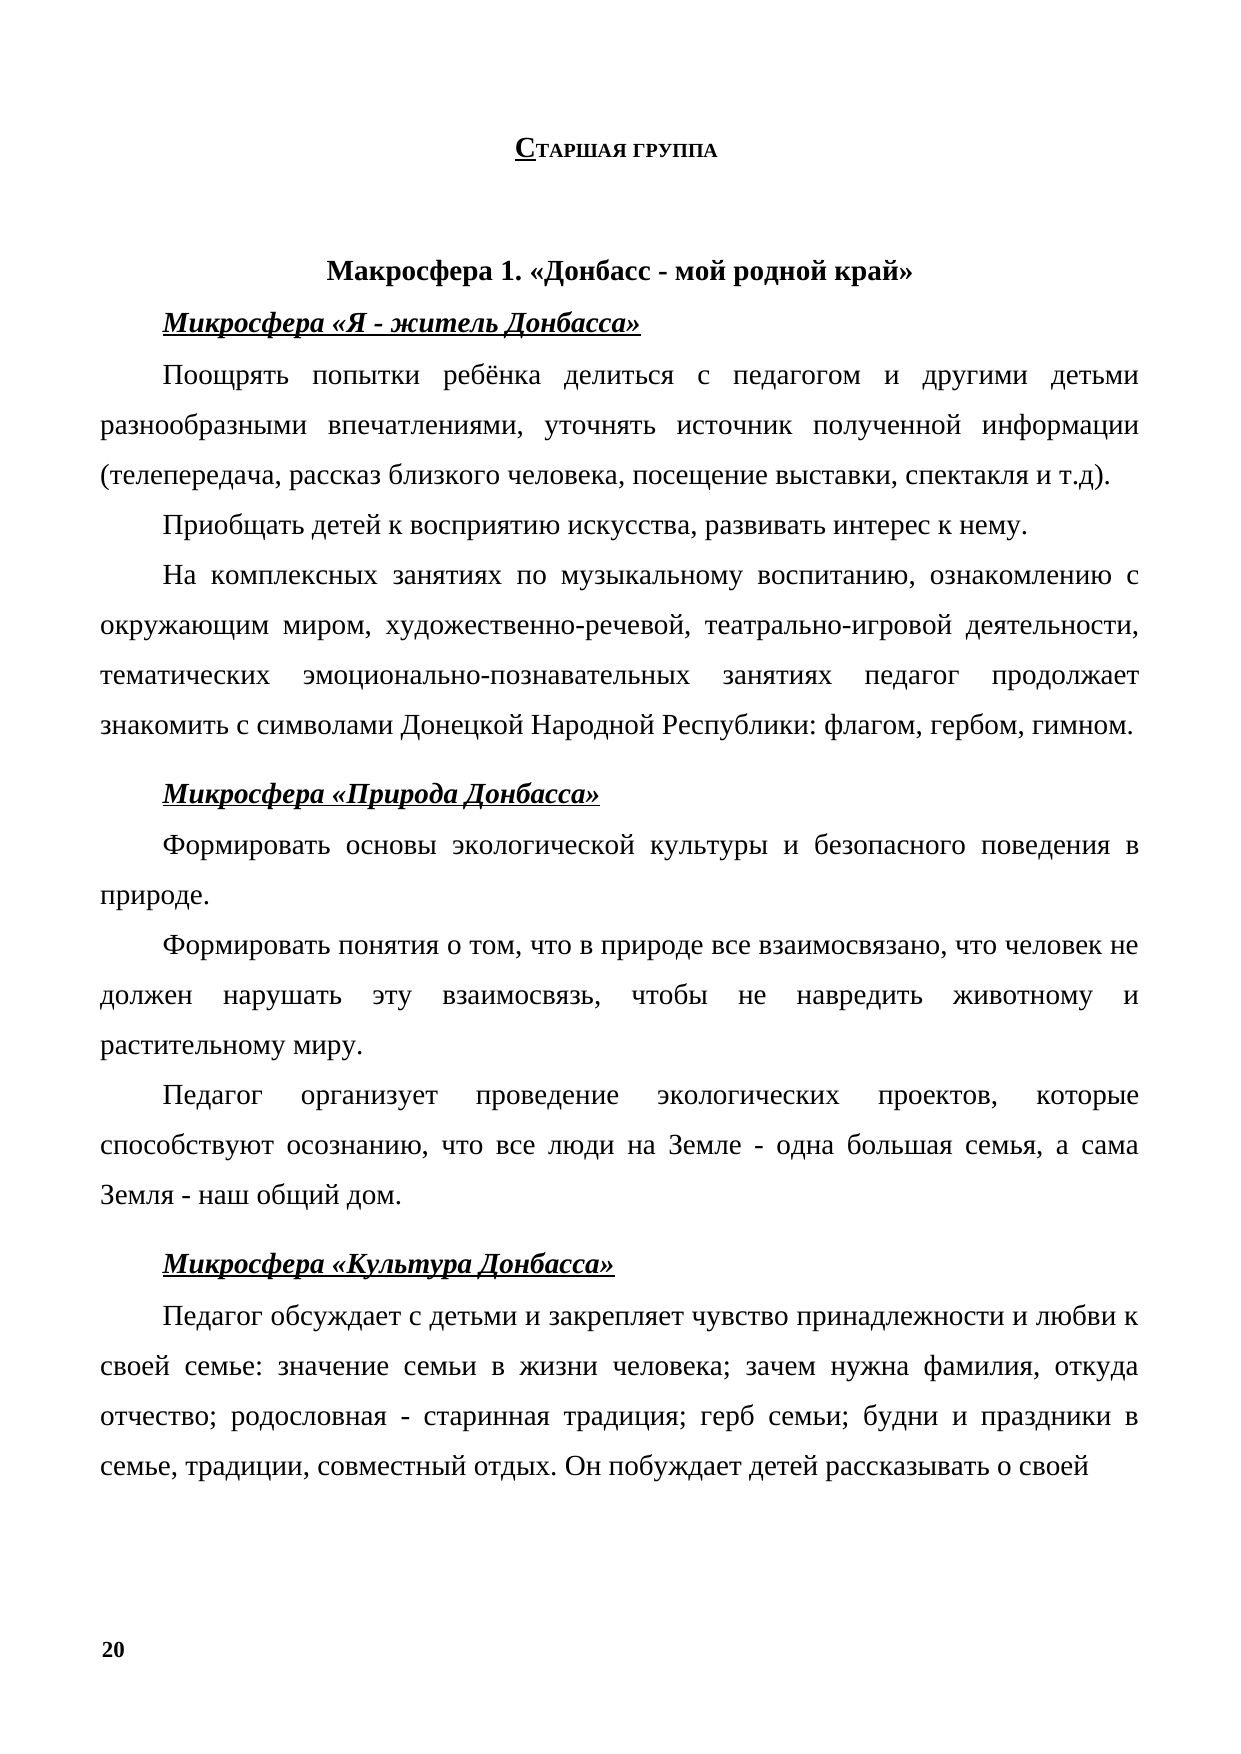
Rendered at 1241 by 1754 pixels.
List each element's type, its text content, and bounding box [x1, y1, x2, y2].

text Педагог организует проведение экологических проектов, которые способствуют осознанию, что все люди на Земле - одна большая семья, а сама Земля - наш общий дом. [100, 1065, 1140, 1215]
text Поощрять попытки ребёнка делиться с педагогом и другими детьми разнообразными впечатлениями, уточнять источник полученной информации (телепередача, рассказ близкого человека, посещение выставки, спектакля и т.д). [100, 344, 1140, 494]
text На комплексных занятиях по музыкальному воспитанию, ознакомлению с окружающим миром, художественно-речевой, театрально-игровой деятельности, тематических эмоционально-познавательных занятиях педагог продолжает знакомить с символами Донецкой Народной Республики: флагом, гербом, гимном. [100, 544, 1140, 744]
text Приобщать детей к восприятию искусства, развивать интерес к нему. [100, 494, 1140, 544]
text Педагог обсуждает с детьми и закрепляет чувство принадлежности и любви к своей семье: значение семьи в жизни человека; зачем нужна фамилия, откуда отчество; родословная - старинная традиция; герб семьи; будни и праздники в семье, традиции, совместный отдых. Он побуждает детей рассказывать о своей [100, 1285, 1140, 1485]
text Макросфера 1. «Донбасс - мой родной край» [100, 257, 1140, 287]
text Микросфера «Я - житель Донбасса» [100, 309, 1140, 338]
text 20 [102, 1639, 124, 1662]
text Формировать понятия о том, что в природе все взаимосвязано, что человек не должен нарушать эту взаимосвязь, чтобы не навредить животному и растительному миру. [100, 915, 1140, 1065]
text Микросфера «Природа Донбасса» [100, 780, 1140, 809]
text Микросфера «Культура Донбасса» [100, 1250, 1140, 1279]
text Старшая группа [514, 134, 718, 163]
text Формировать основы экологической культуры и безопасного поведения в природе. [100, 815, 1140, 915]
